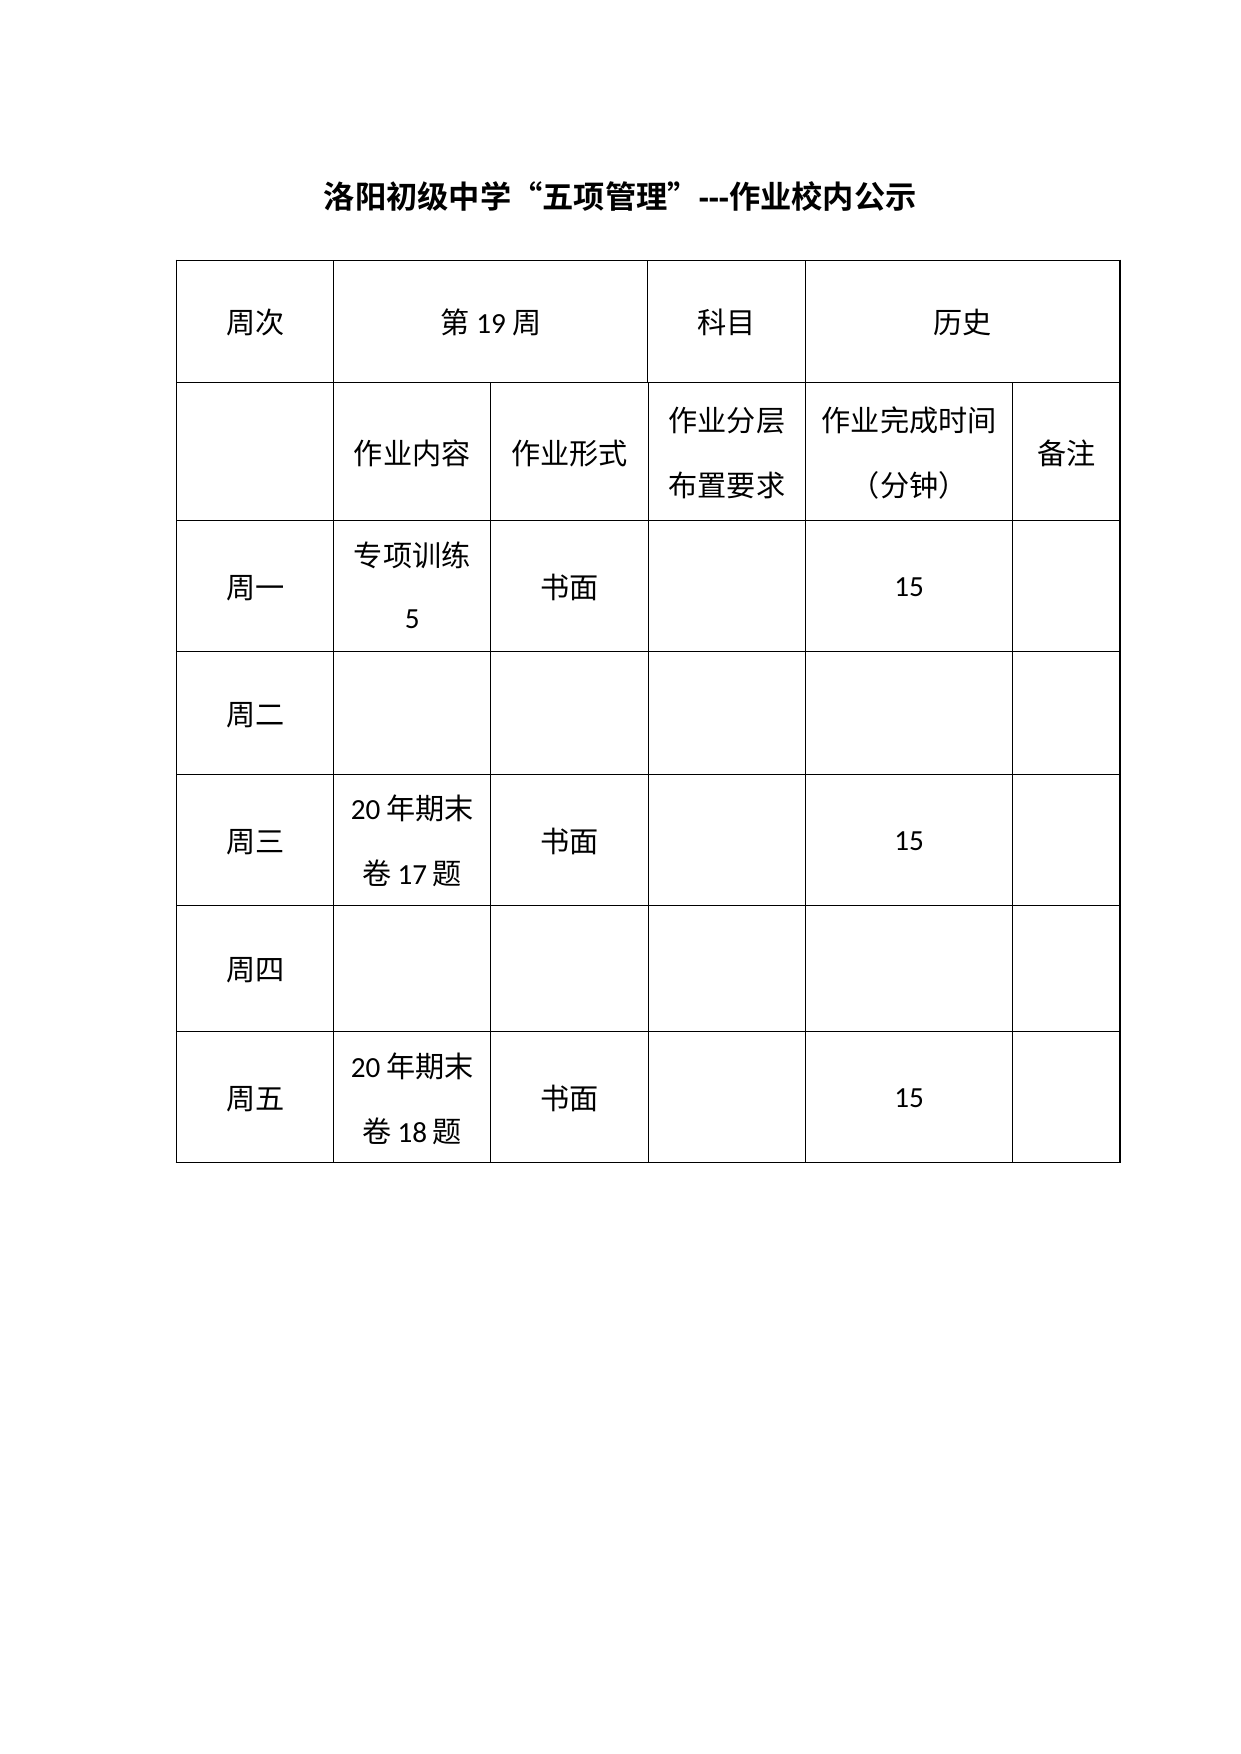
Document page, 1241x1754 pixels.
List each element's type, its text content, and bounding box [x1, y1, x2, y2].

table_cell [806, 652, 1012, 773]
table_cell 周二 [177, 652, 333, 773]
table_cell 15 [806, 521, 1012, 651]
table_cell [649, 775, 805, 904]
table_cell [649, 521, 805, 651]
table_cell 周三 [177, 775, 333, 904]
table_cell [649, 906, 805, 1031]
table_cell 书面 [491, 775, 648, 904]
table_cell 作业分层布置要求 [649, 383, 805, 520]
table_cell 书面 [491, 1032, 648, 1162]
table_cell 15 [806, 1032, 1012, 1162]
table_header 科目 [648, 261, 805, 382]
table_cell [334, 652, 490, 773]
table_cell 专项训练5 [334, 521, 490, 651]
table_cell [806, 906, 1012, 1031]
table_cell 20年期末卷18题 [334, 1032, 490, 1162]
table_cell 周四 [177, 906, 333, 1031]
table_cell [334, 906, 490, 1031]
table_cell [1013, 521, 1119, 651]
table_cell [649, 652, 805, 773]
table_cell [177, 383, 333, 520]
table_cell [1013, 652, 1119, 773]
table_cell [649, 1032, 805, 1162]
table_cell [1013, 775, 1119, 904]
table_cell 20年期末卷17题 [334, 775, 490, 904]
table_cell 作业完成时间（分钟） [806, 383, 1012, 520]
table_cell 作业形式 [491, 383, 648, 520]
table_cell 周五 [177, 1032, 333, 1162]
table_cell 作业内容 [334, 383, 490, 520]
table_cell [491, 906, 648, 1031]
table_cell [491, 652, 648, 773]
table_cell [1013, 1032, 1119, 1162]
table_header 历史 [806, 261, 1119, 382]
text 洛阳初级中学“五项管理”---作业校内公示 [187, 162, 1053, 227]
table_cell 15 [806, 775, 1012, 904]
table_cell [1013, 906, 1119, 1031]
table_header 周次 [177, 261, 333, 382]
table_cell 周一 [177, 521, 333, 651]
table_cell 书面 [491, 521, 648, 651]
table_cell 备注 [1013, 383, 1119, 520]
table_header 第 19 周 [334, 261, 647, 382]
